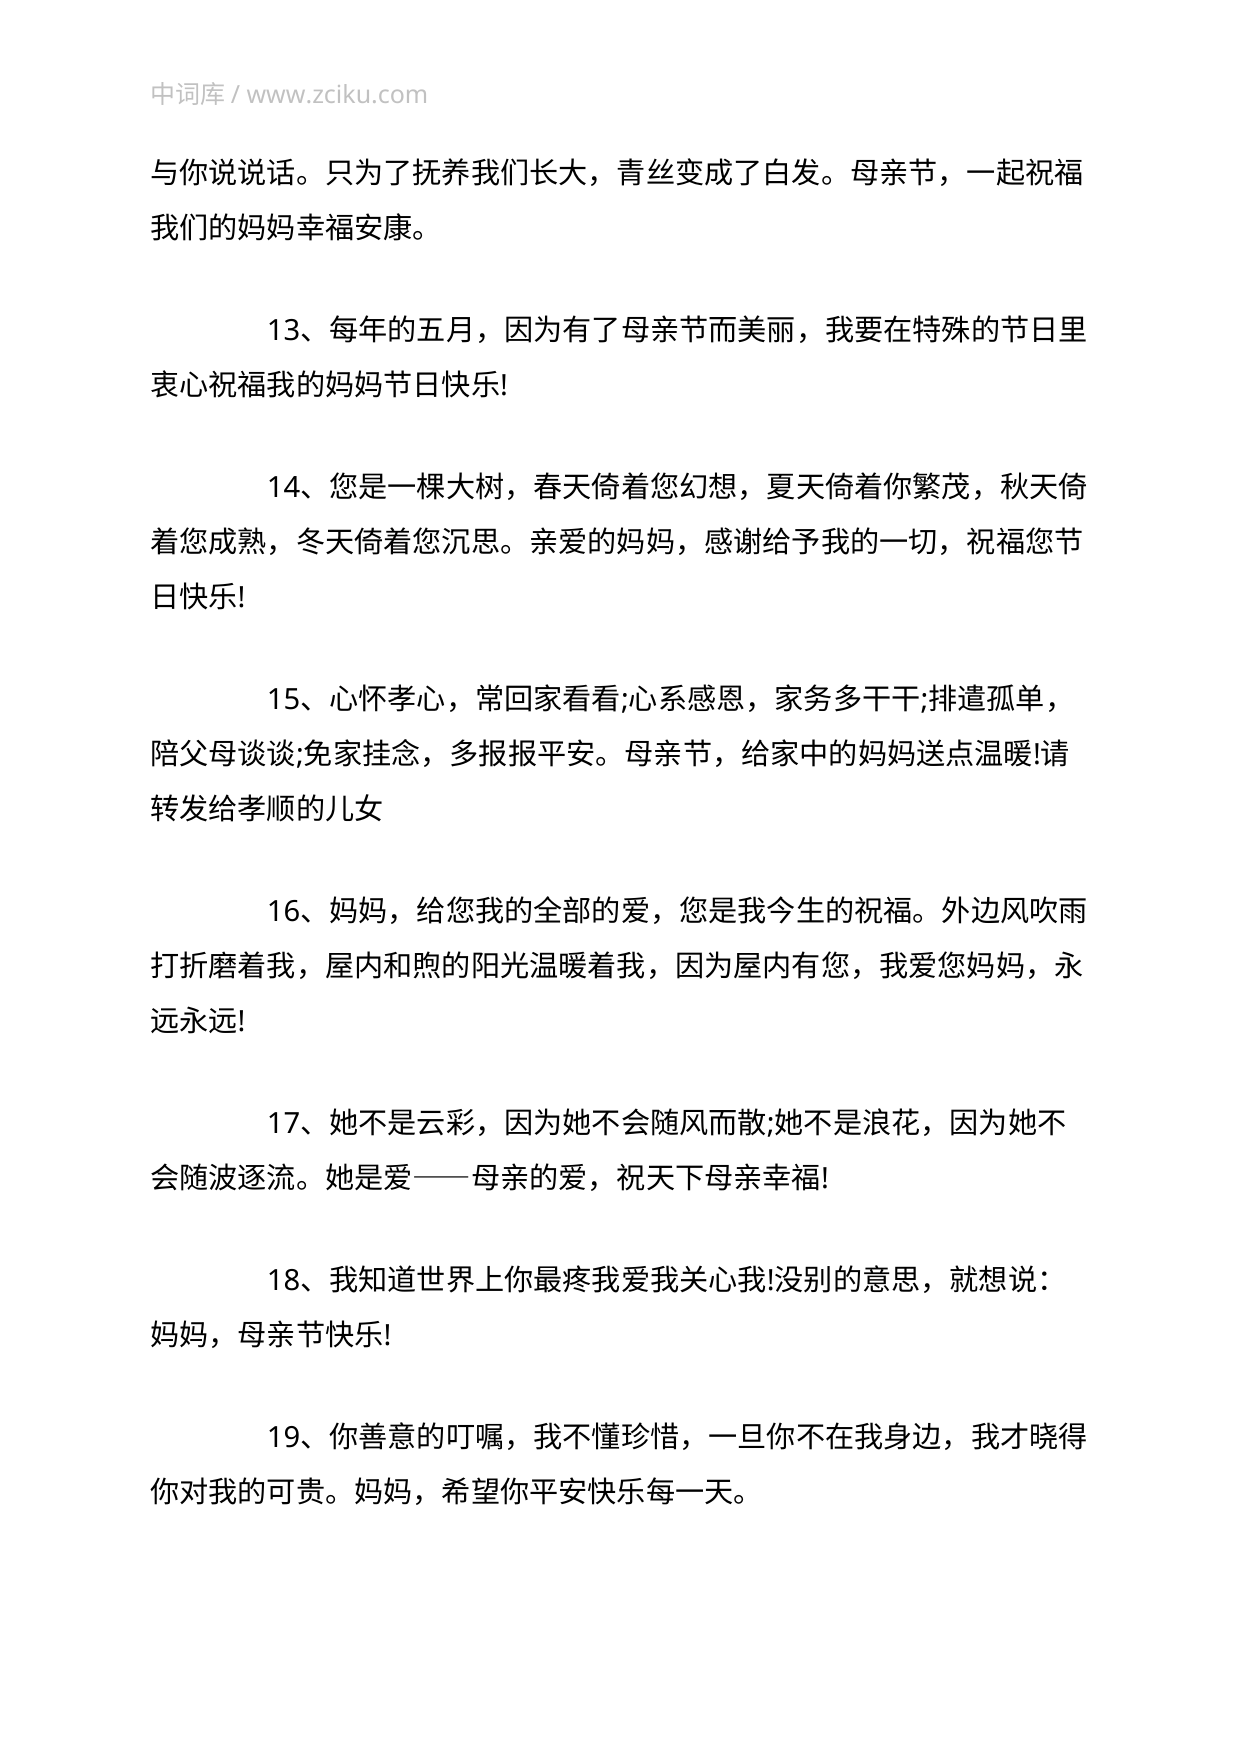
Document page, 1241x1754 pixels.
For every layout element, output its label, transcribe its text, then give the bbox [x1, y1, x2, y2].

text 16、妈妈，给您我的全部的爱，您是我今生的祝福。外边风吹雨打折磨着我，屋内和煦的阳光温暖着我，因为屋内有您，我爱您妈妈，永远永远! [150, 887, 1090, 1039]
text 17、她不是云彩，因为她不会随风而散;她不是浪花，因为她不会随波逐流。她是爱——母亲的爱，祝天下母亲幸福! [150, 1099, 1090, 1197]
text 14、您是一棵大树，春天倚着您幻想，夏天倚着你繁茂，秋天倚着您成熟，冬天倚着您沉思。亲爱的妈妈，感谢给予我的一切，祝福您节日快乐! [150, 464, 1090, 616]
text 19、你善意的叮嘱，我不懂珍惜，一旦你不在我身边，我才晓得你对我的可贵。妈妈，希望你平安快乐每一天。 [150, 1413, 1090, 1510]
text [150, 150, 1090, 247]
text 13、每年的五月，因为有了母亲节而美丽，我要在特殊的节日里衷心祝福我的妈妈节日快乐! [150, 307, 1090, 404]
text 15、心怀孝心，常回家看看;心系感恩，家务多干干;排遣孤单，陪父母谈谈;免家挂念，多报报平安。母亲节，给家中的妈妈送点温暖!请转发给孝顺的儿女 [150, 676, 1090, 828]
text 18、我知道世界上你最疼我爱我关心我!没别的意思，就想说：妈妈，母亲节快乐! [150, 1256, 1090, 1353]
